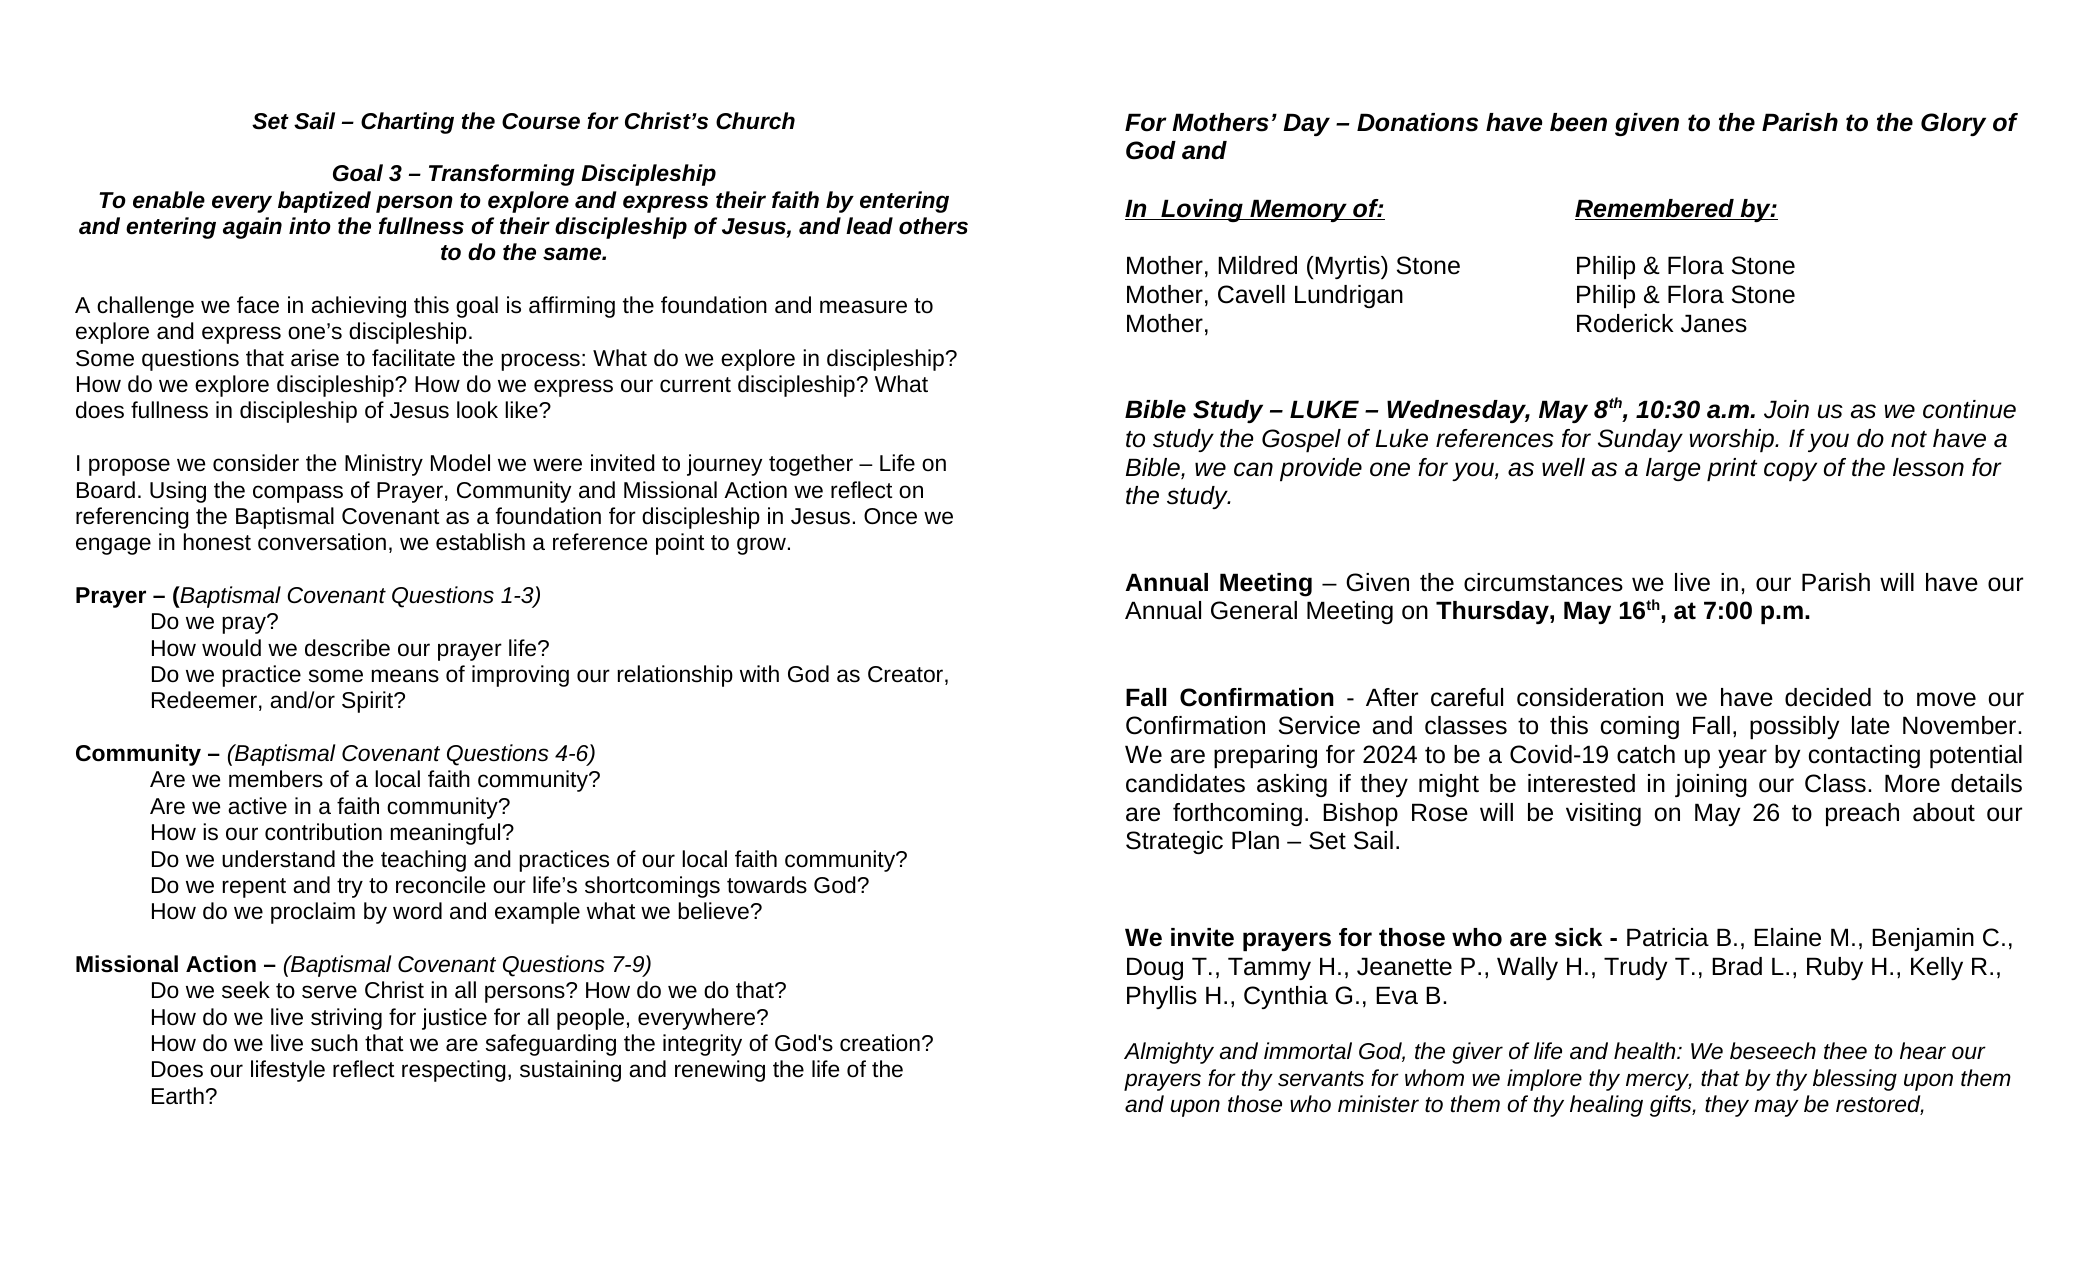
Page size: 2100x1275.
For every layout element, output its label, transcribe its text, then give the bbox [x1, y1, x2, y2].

text Goal 3 – Transforming Discipleship [75, 160, 975, 187]
text For Mothers’ Day – Donations have been given to the Parish to the Glory of God and [1125, 108, 2025, 165]
text To enable every baptized person to explore and express their faith by entering and entering again into the fullness of their discipleship of Jesus, and lead others to do the same. [75, 187, 975, 266]
text How is our contribution meaningful? [75, 819, 975, 846]
text Prayer – (Baptismal Covenant Questions 1-3) [75, 582, 975, 608]
text A challenge we face in achieving this goal is affirming the foundation and measure to explore and express one’s discipleship. [75, 292, 975, 345]
text How do we proclaim by word and example what we believe? [75, 898, 975, 924]
text How do we live such that we are safeguarding the integrity of God's creation? [75, 1030, 975, 1056]
text Do we pray? [75, 608, 975, 635]
text Community – (Baptismal Covenant Questions 4-6) [75, 740, 975, 766]
text Fall Confirmation - After careful consideration we have decided to move our Confirmation Service and classes to this coming Fall, possibly late November. We are preparing for 2024 to be a Covid-19 catch up year by contacting potential candidates asking if they might be interested in joining our Class. More details are forthcoming. Bishop Rose will be visiting on May 26 to preach about our Strategic Plan – Set Sail. [1125, 683, 2025, 855]
text Missional Action – (Baptismal Covenant Questions 7-9) [75, 951, 975, 977]
text Bible Study – LUKE – Wednesday, May 8th, 10:30 a.m. Join us as we continue to study the Gospel of Luke references for Sunday worship. If you do not have a Bible, we can provide one for you, as well as a large print copy of the lesson for the study. [1125, 395, 2025, 510]
text I propose we consider the Ministry Model we were invited to journey together – Life on Board. Using the compass of Prayer, Community and Missional Action we reflect on referencing the Baptismal Covenant as a foundation for discipleship in Jesus. Once we engage in honest conversation, we establish a reference point to grow. [75, 450, 975, 556]
text Do we understand the teaching and practices of our local faith community? [75, 846, 975, 872]
text Mother, Roderick Janes [1125, 309, 2025, 338]
text Set Sail – Charting the Course for Christ’s Church [75, 108, 975, 134]
text Are we members of a local faith community? [75, 766, 975, 793]
text Mother, Mildred (Myrtis) Stone Philip & Flora Stone [1125, 251, 2025, 280]
text Annual Meeting – Given the circumstances we live in, our Parish will have our Annual General Meeting on Thursday, May 16th, at 7:00 p.m. [1125, 568, 2025, 625]
text How would we describe our prayer life? [75, 635, 975, 661]
text Does our lifestyle reflect respecting, sustaining and renewing the life of the Earth? [150, 1056, 975, 1109]
text Are we active in a faith community? [75, 793, 975, 819]
text In Loving Memory of: Remembered by: [1125, 194, 2025, 223]
text Do we practice some means of improving our relationship with God as Creator, Redeemer, and/or Spirit? [150, 661, 975, 714]
text How do we live striving for justice for all people, everywhere? [75, 1004, 975, 1030]
text Mother, Cavell Lundrigan Philip & Flora Stone [1125, 280, 2025, 309]
text We invite prayers for those who are sick - Patricia B., Elaine M., Benjamin C., Doug T., Tammy H., Jeanette P., Wally H., Trudy T., Brad L., Ruby H., Kelly R., Phyllis H., Cynthia G., Eva B. [1125, 923, 2025, 1009]
text Do we seek to serve Christ in all persons? How do we do that? [75, 977, 975, 1004]
text Do we repent and try to reconcile our life’s shortcomings towards God? [75, 872, 975, 898]
text Some questions that arise to facilitate the process: What do we explore in discipleship? How do we explore discipleship? How do we express our current discipleship? What does fullness in discipleship of Jesus look like? [75, 345, 975, 424]
